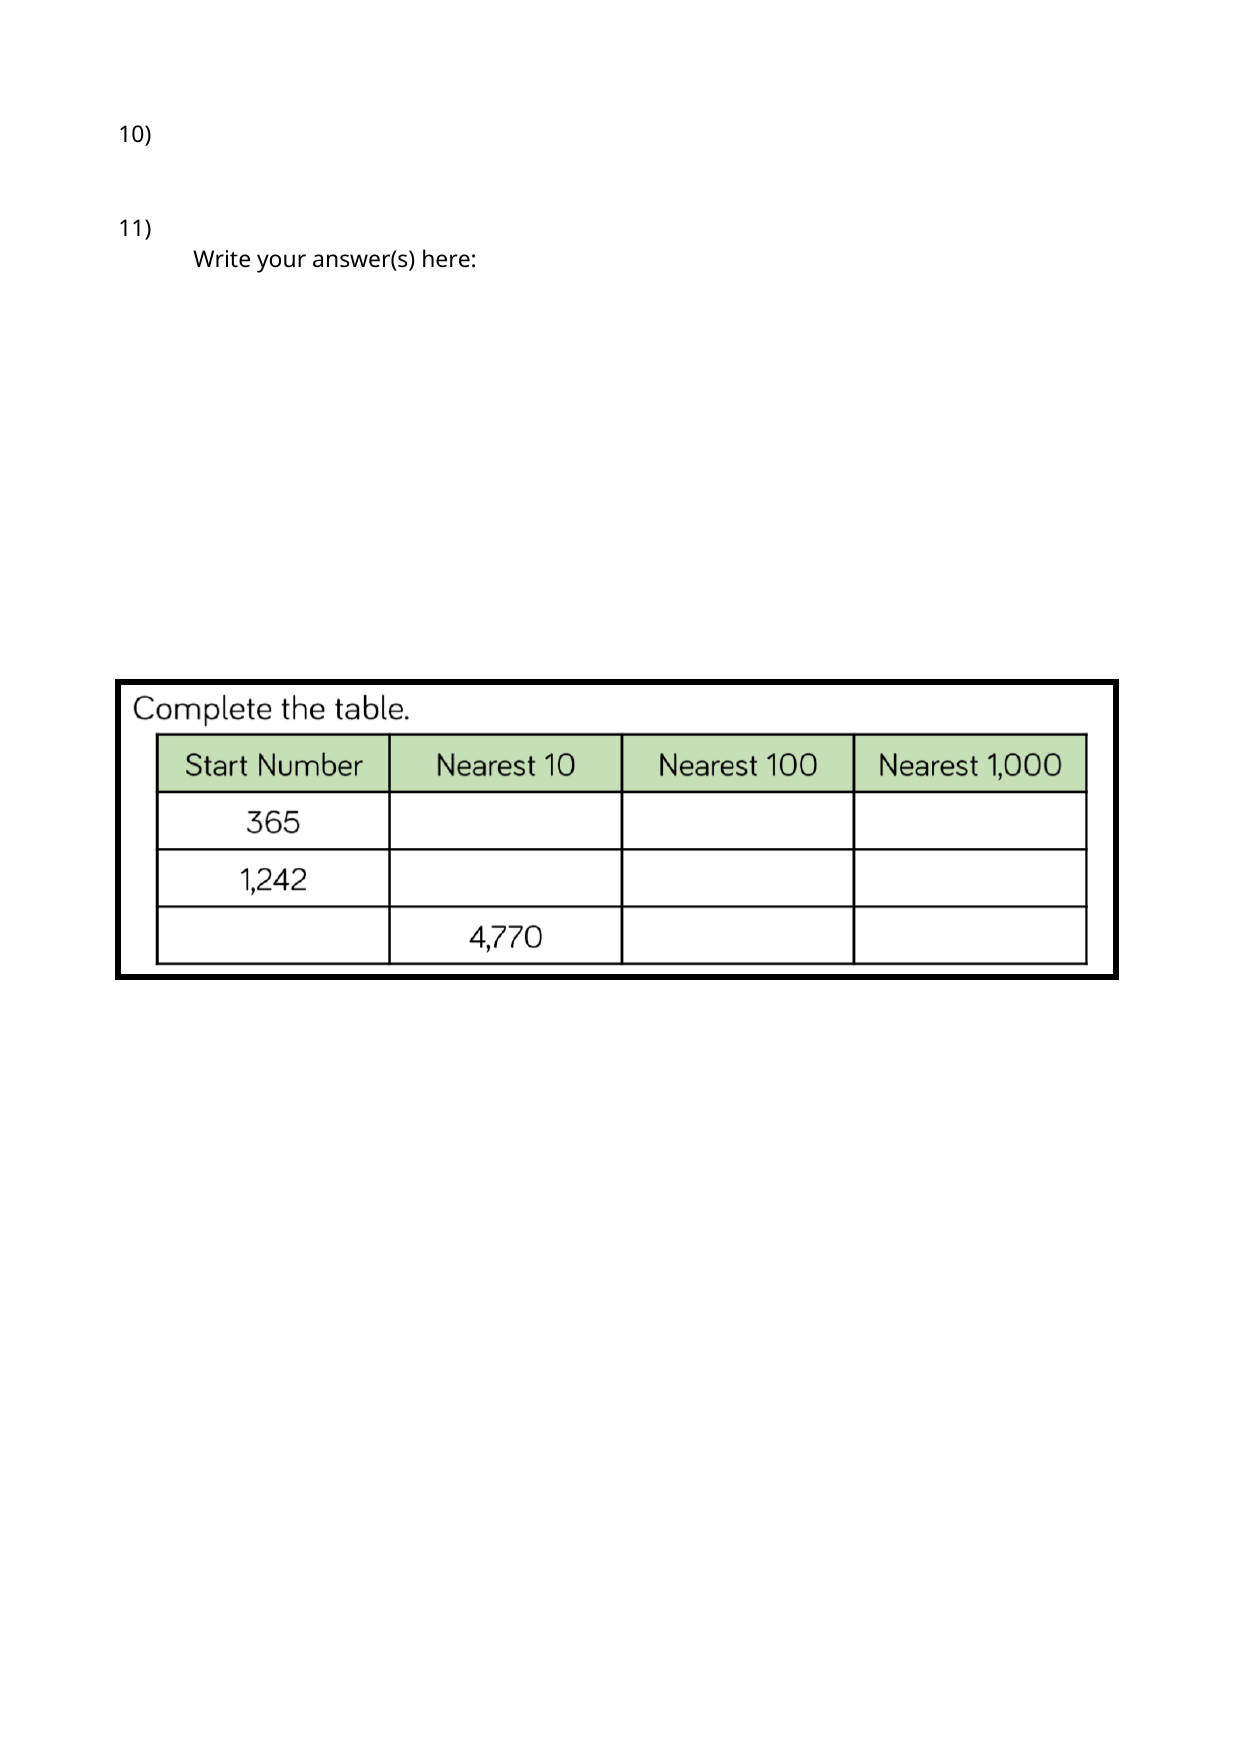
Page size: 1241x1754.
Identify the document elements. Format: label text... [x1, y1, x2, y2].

text 11) [118, 212, 1122, 243]
text 10) [118, 118, 1122, 149]
picture [121, 685, 1113, 974]
text Write your answer(s) here: [193, 243, 1122, 274]
